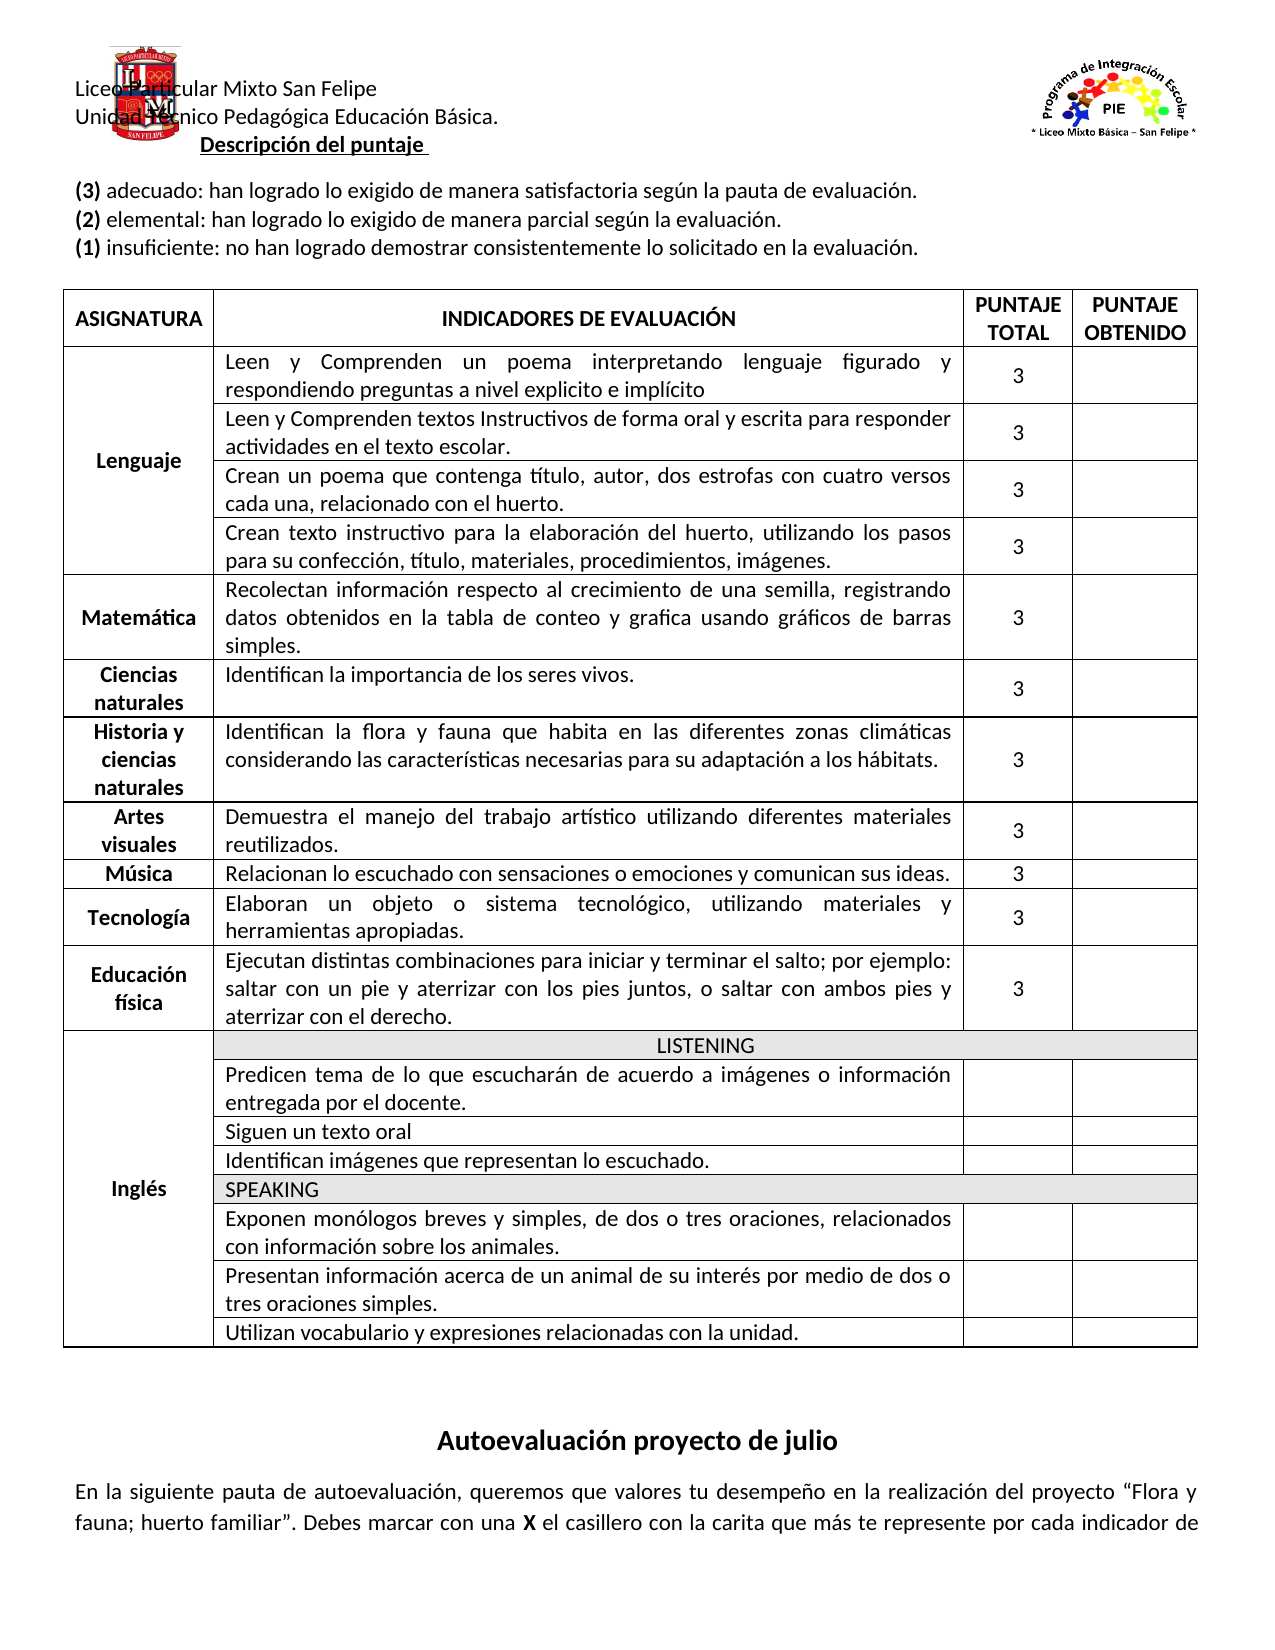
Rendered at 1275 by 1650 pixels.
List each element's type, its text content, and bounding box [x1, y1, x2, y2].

table_cell [1073, 461, 1197, 517]
table_cell [1073, 1318, 1197, 1346]
table_cell 3 [964, 946, 1072, 1030]
table_cell Predicen tema de lo que escucharán de acuerdo a imágenes o información entregada por el docente. [214, 1060, 963, 1116]
table_cell Presentan información acerca de un animal de su interés por medio de dos o tres oraciones simples. [214, 1261, 963, 1317]
table_cell 3 [964, 575, 1072, 659]
table_header PUNTAJE OBTENIDO [1073, 290, 1197, 346]
picture [109, 46, 182, 130]
table_cell [1073, 946, 1197, 1030]
table_cell [1073, 404, 1197, 460]
table_cell Identifican la flora y fauna que habita en las diferentes zonas climáticas considerando las características necesarias para su adaptación a los hábitats. [214, 718, 963, 801]
table_cell 3 [964, 461, 1072, 517]
table_cell [964, 1146, 1072, 1174]
table_cell 3 [964, 404, 1072, 460]
table_cell [1073, 1146, 1197, 1174]
table_cell [1073, 718, 1197, 801]
table_cell LISTENING [214, 1031, 1197, 1059]
picture [1025, 59, 1200, 130]
table_cell 3 [964, 347, 1072, 403]
table_cell 3 [964, 718, 1072, 801]
table_cell Siguen un texto oral [214, 1117, 963, 1145]
table_cell Leen y Comprenden un poema interpretando lenguaje figurado y respondiendo preguntas a nivel explicito e implícito [214, 347, 963, 403]
table_cell [1073, 575, 1197, 659]
table_header ASIGNATURA [64, 290, 213, 346]
table_cell [1073, 518, 1197, 574]
table_cell [1073, 803, 1197, 858]
table_cell [1073, 889, 1197, 945]
table_cell Artes visuales [64, 803, 213, 858]
table_cell Ejecutan distintas combinaciones para iniciar y terminar el salto; por ejemplo: saltar con un pie y aterrizar con los pies juntos, o saltar con ambos pies y aterrizar con el derecho. [214, 946, 963, 1030]
table_cell Ciencias naturales [64, 660, 213, 716]
table_cell 3 [964, 860, 1072, 888]
table_header PUNTAJE TOTAL [964, 290, 1072, 346]
text (2) elemental: han logrado lo exigido de manera parcial según la evaluación. [75, 205, 1200, 233]
table_cell [964, 1261, 1072, 1317]
table_cell [1073, 1204, 1197, 1260]
table_cell Educación física [64, 946, 213, 1030]
table_cell [964, 1204, 1072, 1260]
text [75, 1477, 1200, 1536]
table_header INDICADORES DE EVALUACIÓN [214, 290, 963, 346]
table_cell Identifican imágenes que representan lo escuchado. [214, 1146, 963, 1174]
text (1) insuficiente: no han logrado demostrar consistentemente lo solicitado en la evaluación. [75, 233, 1200, 261]
table_cell Exponen monólogos breves y simples, de dos o tres oraciones, relacionados con información sobre los animales. [214, 1204, 963, 1260]
table_cell Música [64, 860, 213, 888]
table_cell Relacionan lo escuchado con sensaciones o emociones y comunican sus ideas. [214, 860, 963, 888]
table_cell Lenguaje [64, 347, 213, 574]
table_cell [1073, 860, 1197, 888]
table_cell Recolectan información respecto al crecimiento de una semilla, registrando datos obtenidos en la tabla de conteo y grafica usando gráficos de barras simples. [214, 575, 963, 659]
table_cell Identifican la importancia de los seres vivos. [214, 660, 963, 716]
table_cell [964, 1060, 1072, 1116]
table_cell Leen y Comprenden textos Instructivos de forma oral y escrita para responder actividades en el texto escolar. [214, 404, 963, 460]
table_cell [1073, 1261, 1197, 1317]
table_cell Inglés [64, 1031, 213, 1346]
table_cell Crean un poema que contenga título, autor, dos estrofas con cuatro versos cada una, relacionado con el huerto. [214, 461, 963, 517]
text Autoevaluación proyecto de julio [75, 1422, 1200, 1458]
table_cell [1073, 1117, 1197, 1145]
text (3) adecuado: han logrado lo exigido de manera satisfactoria según la pauta de evaluación. [75, 177, 1200, 205]
table_cell 3 [964, 660, 1072, 716]
table_cell Elaboran un objeto o sistema tecnológico, utilizando materiales y herramientas apropiadas. [214, 889, 963, 945]
table_cell [1073, 660, 1197, 716]
table_cell 3 [964, 803, 1072, 858]
table_cell [1073, 347, 1197, 403]
text Descripción del puntaje [75, 130, 1200, 158]
table_cell Tecnología [64, 889, 213, 945]
table_cell SPEAKING [214, 1175, 1197, 1203]
table_cell Historia y ciencias naturales [64, 718, 213, 801]
table_cell [964, 1117, 1072, 1145]
table_cell Demuestra el manejo del trabajo artístico utilizando diferentes materiales reutilizados. [214, 803, 963, 858]
table_cell [1073, 1060, 1197, 1116]
table_cell Crean texto instructivo para la elaboración del huerto, utilizando los pasos para su confección, título, materiales, procedimientos, imágenes. [214, 518, 963, 574]
table_cell Matemática [64, 575, 213, 659]
table_cell [964, 1318, 1072, 1346]
table_cell 3 [964, 518, 1072, 574]
table_cell Utilizan vocabulario y expresiones relacionadas con la unidad. [214, 1318, 963, 1346]
table_cell 3 [964, 889, 1072, 945]
